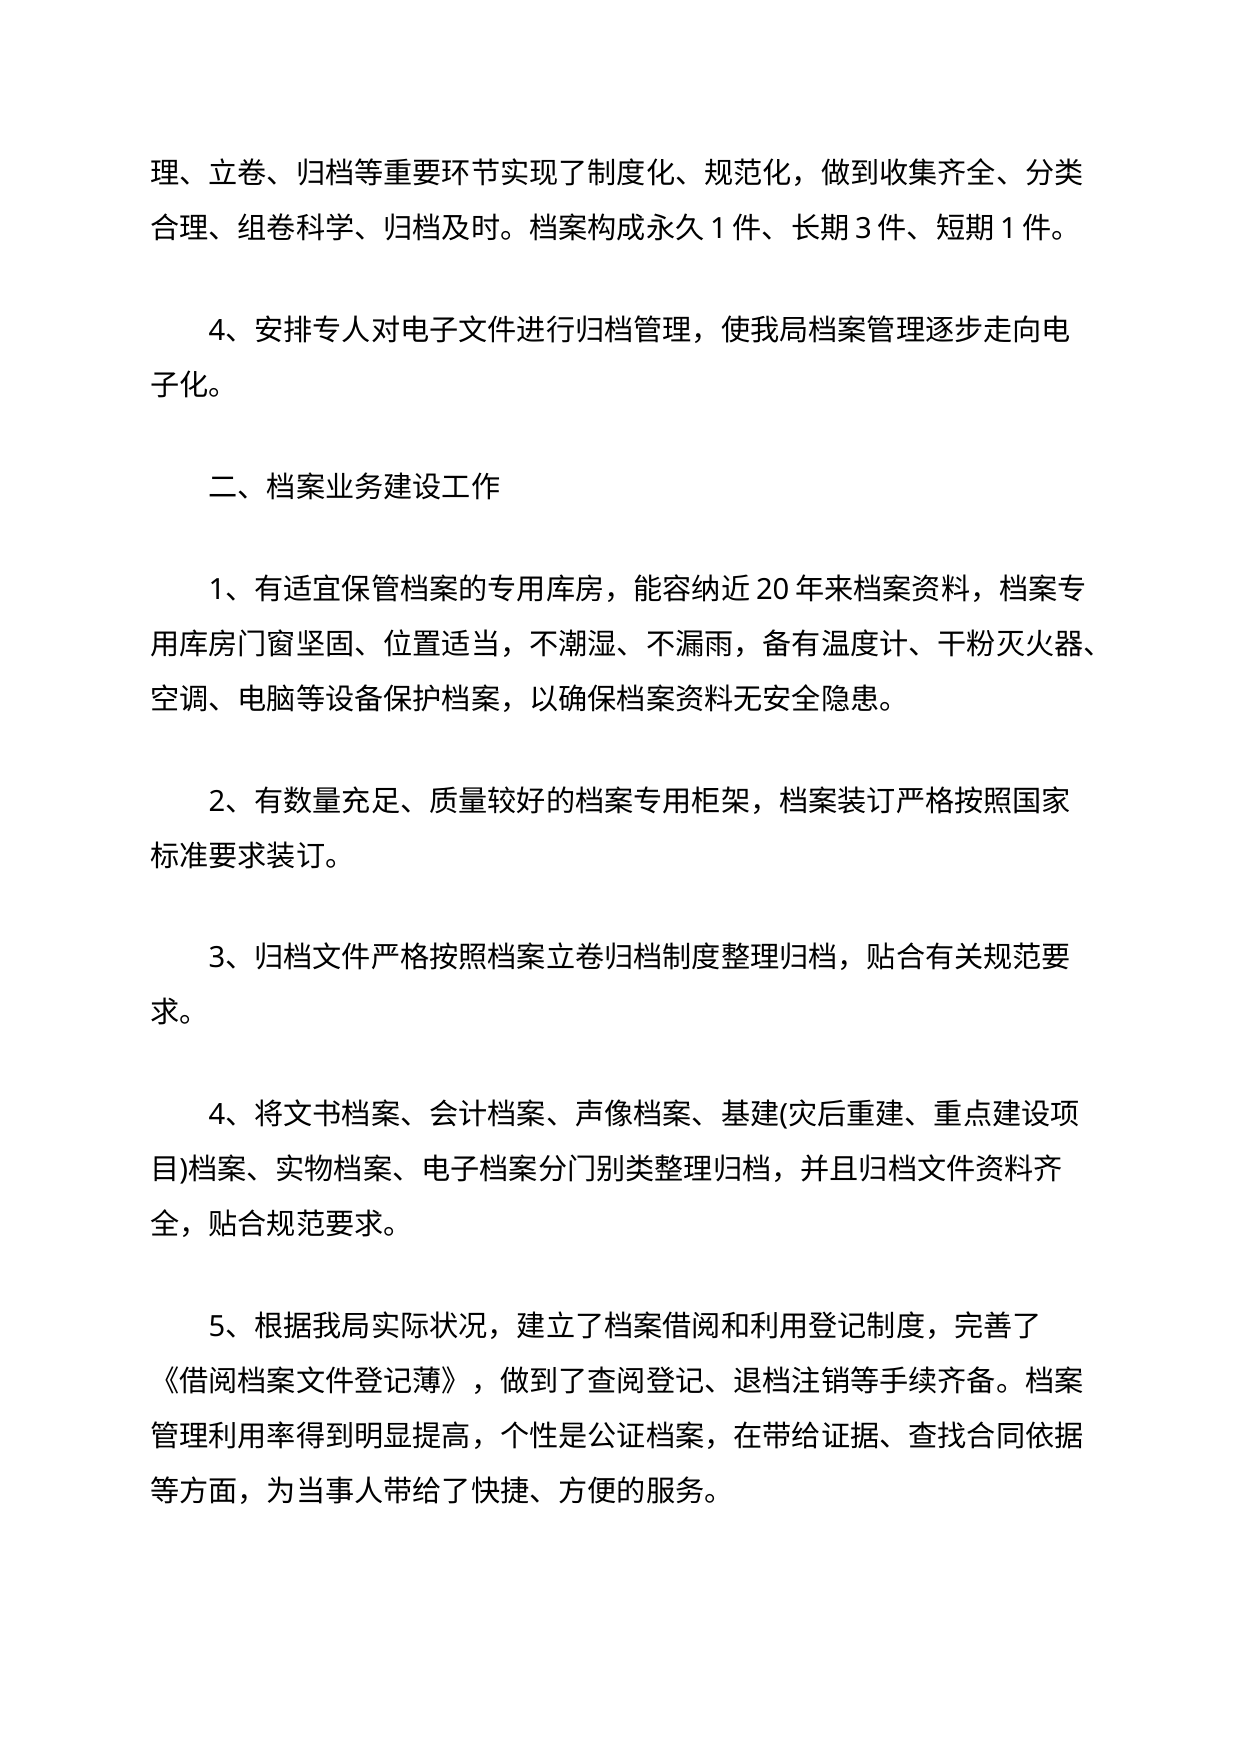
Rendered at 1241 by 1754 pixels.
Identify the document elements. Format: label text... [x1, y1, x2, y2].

text 1、有适宜保管档案的专用库房，能容纳近20年来档案资料，档案专用库房门窗坚固、位置适当，不潮湿、不漏雨，备有温度计、干粉灭火器、空调、电脑等设备保护档案，以确保档案资料无安全隐患。 [150, 565, 1090, 718]
text 4、将文书档案、会计档案、声像档案、基建(灾后重建、重点建设项目)档案、实物档案、电子档案分门别类整理归档，并且归档文件资料齐全，贴合规范要求。 [150, 1091, 1090, 1243]
text 5、根据我局实际状况，建立了档案借阅和利用登记制度，完善了《借阅档案文件登记薄》，做到了查阅登记、退档注销等手续齐备。档案管理利用率得到明显提高，个性是公证档案，在带给证据、查找合同依据等方面，为当事人带给了快捷、方便的服务。 [150, 1302, 1090, 1509]
text 2、有数量充足、质量较好的档案专用柜架，档案装订严格按照国家标准要求装订。 [150, 777, 1090, 874]
text 3、归档文件严格按照档案立卷归档制度整理归档，贴合有关规范要求。 [150, 934, 1090, 1031]
text 4、安排专人对电子文件进行归档管理，使我局档案管理逐步走向电子化。 [150, 307, 1090, 404]
text 二、档案业务建设工作 [150, 464, 1090, 506]
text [150, 150, 1090, 247]
